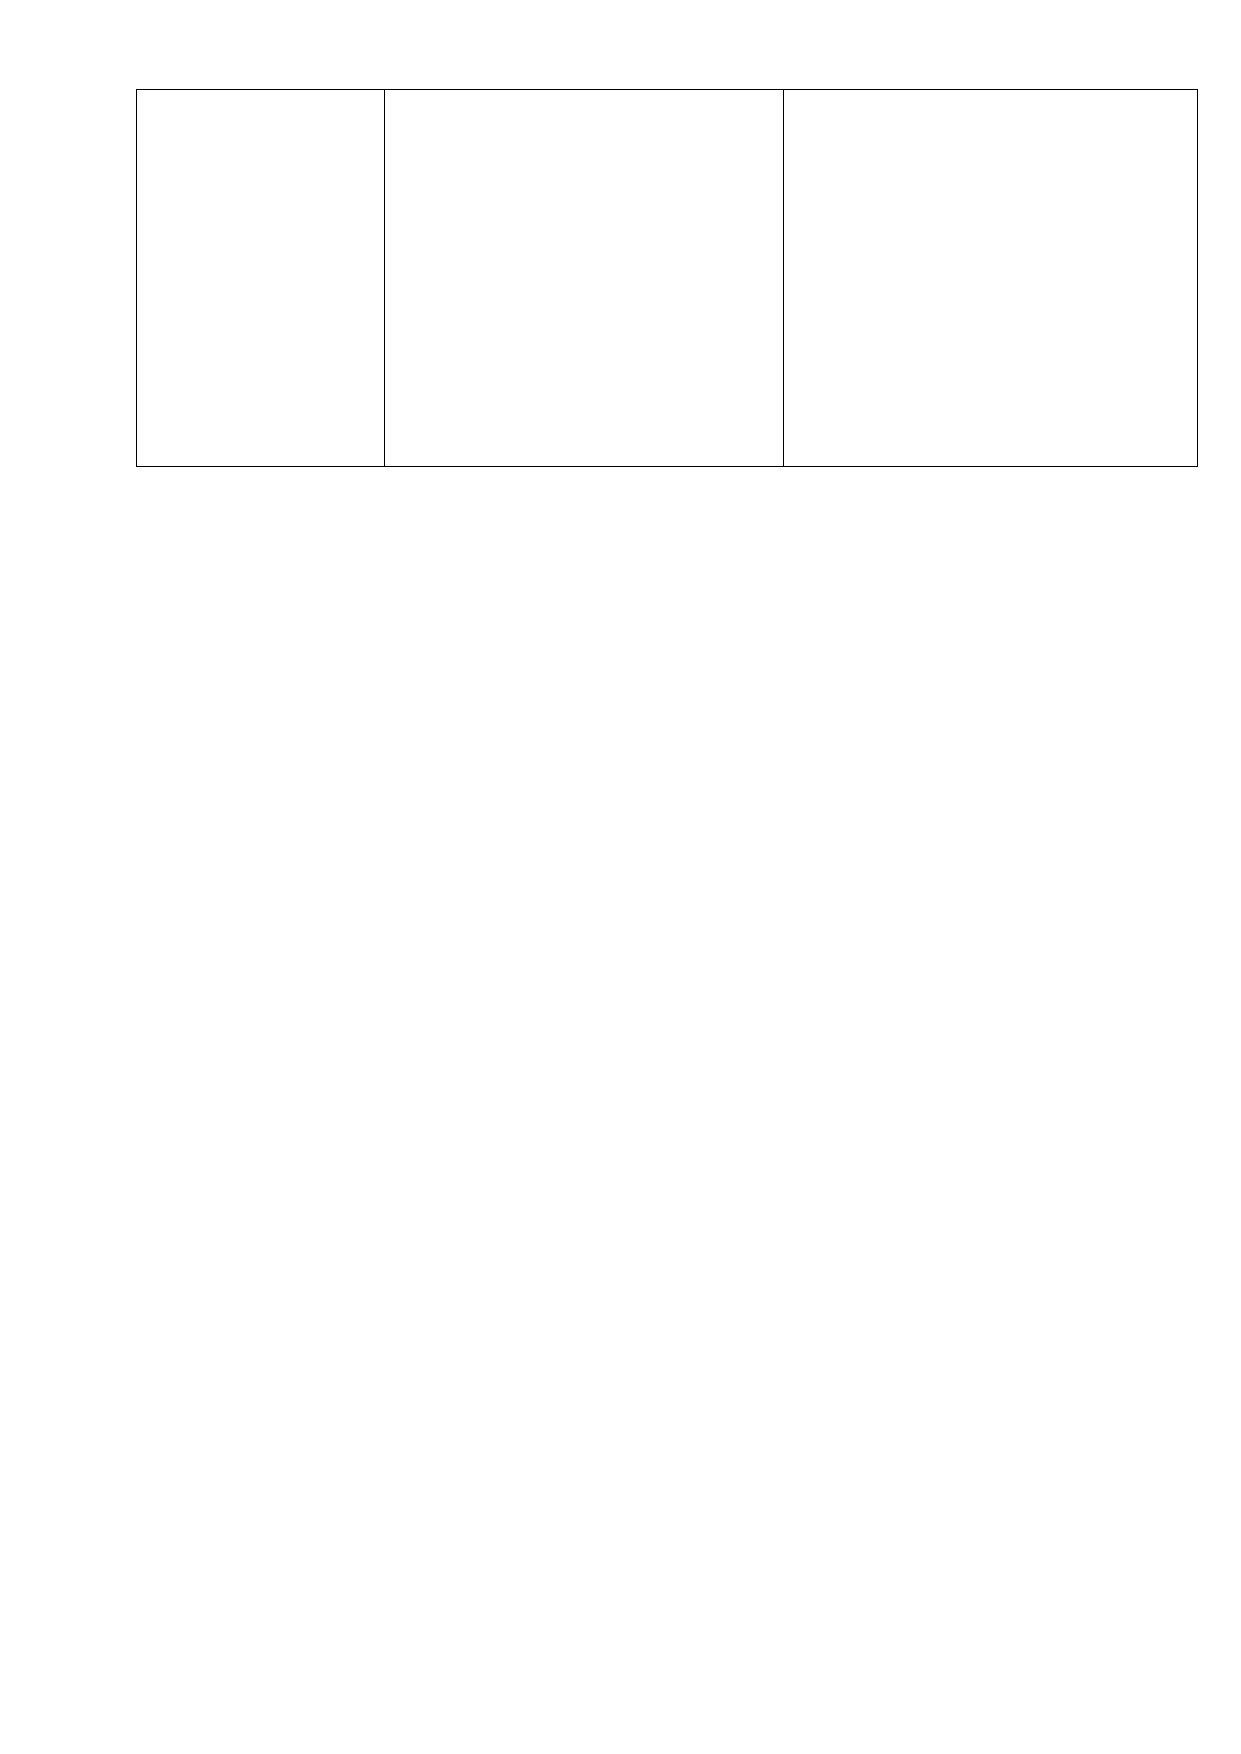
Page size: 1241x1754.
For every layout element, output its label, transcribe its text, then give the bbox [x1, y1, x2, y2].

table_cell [784, 90, 1197, 466]
table_cell - [385, 90, 783, 466]
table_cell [137, 90, 384, 466]
